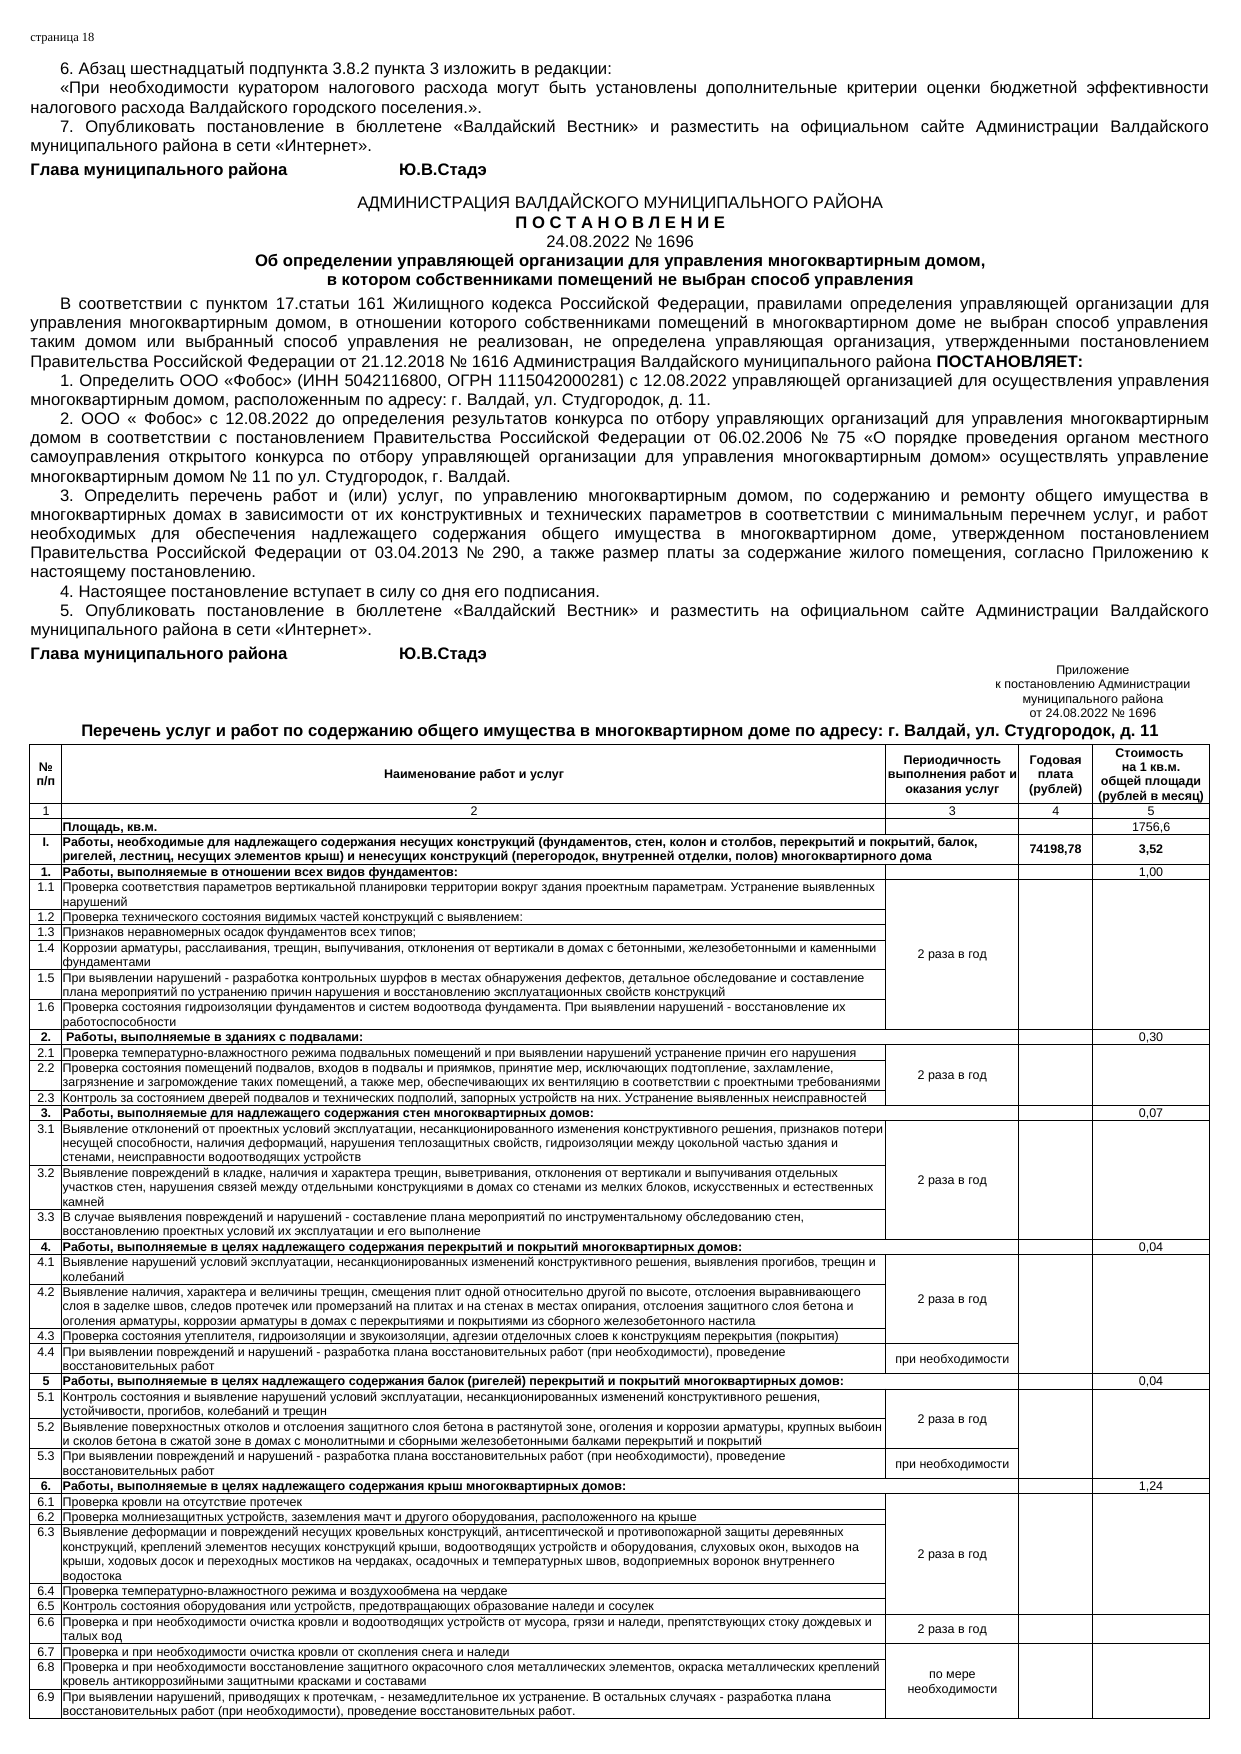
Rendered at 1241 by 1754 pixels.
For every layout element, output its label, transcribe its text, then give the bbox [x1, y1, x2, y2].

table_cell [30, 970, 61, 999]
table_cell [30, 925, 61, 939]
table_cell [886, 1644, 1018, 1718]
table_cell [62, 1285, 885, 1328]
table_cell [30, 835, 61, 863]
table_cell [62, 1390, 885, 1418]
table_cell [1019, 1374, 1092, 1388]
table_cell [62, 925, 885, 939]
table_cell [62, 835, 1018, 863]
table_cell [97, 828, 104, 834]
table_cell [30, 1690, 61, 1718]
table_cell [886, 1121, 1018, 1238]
text «При необходимости куратором налогового расхода могут быть установлены дополнительные критерии оценки бюджетной эффективности налогового расхода Валдайского городского поселения.». [30, 78, 1210, 117]
text от 24.08.2022 № 1696 [975, 706, 1210, 720]
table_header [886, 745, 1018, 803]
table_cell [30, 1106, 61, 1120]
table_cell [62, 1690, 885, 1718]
text в котором собственниками помещений не выбран способ управления [30, 270, 1210, 289]
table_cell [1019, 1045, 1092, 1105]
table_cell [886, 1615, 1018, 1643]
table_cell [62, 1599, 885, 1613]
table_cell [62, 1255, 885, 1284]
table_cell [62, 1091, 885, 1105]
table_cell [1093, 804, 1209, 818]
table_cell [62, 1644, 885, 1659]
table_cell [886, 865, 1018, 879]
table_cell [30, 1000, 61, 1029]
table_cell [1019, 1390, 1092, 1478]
text В соответствии с пунктом 17.статьи 161 Жилищного кодекса Российской Федерации, правилами определения управляющей организации для управления многоквартирным домом, в отношении которого собственниками помещений в многоквартирном доме не выбран способ управления таким домом или выбранный способ управления не реализован, не определена управляющая организация, утвержденными постановлением Правительства Российской Федерации от 21.12.2018 № 1616 Администрация Валдайского муниципального района ПОСТАНОВЛЯЕТ: [30, 294, 1210, 371]
text Об определении управляющей организации для управления многоквартирным домом, [30, 251, 1210, 270]
text 24.08.2022 № 1696 [30, 232, 1210, 251]
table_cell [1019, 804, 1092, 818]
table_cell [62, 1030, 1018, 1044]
text Глава муниципального района Ю.В.Стадэ [30, 160, 1210, 179]
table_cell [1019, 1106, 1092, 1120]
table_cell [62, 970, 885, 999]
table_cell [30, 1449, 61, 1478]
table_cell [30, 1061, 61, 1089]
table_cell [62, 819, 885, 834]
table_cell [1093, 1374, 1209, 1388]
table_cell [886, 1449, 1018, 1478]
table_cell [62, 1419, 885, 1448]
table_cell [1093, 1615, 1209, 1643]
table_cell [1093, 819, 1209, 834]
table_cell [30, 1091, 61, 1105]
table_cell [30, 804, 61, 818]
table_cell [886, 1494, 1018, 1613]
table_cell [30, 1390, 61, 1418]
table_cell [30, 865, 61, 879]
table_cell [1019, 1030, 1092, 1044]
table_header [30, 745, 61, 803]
text муниципального района [975, 692, 1210, 706]
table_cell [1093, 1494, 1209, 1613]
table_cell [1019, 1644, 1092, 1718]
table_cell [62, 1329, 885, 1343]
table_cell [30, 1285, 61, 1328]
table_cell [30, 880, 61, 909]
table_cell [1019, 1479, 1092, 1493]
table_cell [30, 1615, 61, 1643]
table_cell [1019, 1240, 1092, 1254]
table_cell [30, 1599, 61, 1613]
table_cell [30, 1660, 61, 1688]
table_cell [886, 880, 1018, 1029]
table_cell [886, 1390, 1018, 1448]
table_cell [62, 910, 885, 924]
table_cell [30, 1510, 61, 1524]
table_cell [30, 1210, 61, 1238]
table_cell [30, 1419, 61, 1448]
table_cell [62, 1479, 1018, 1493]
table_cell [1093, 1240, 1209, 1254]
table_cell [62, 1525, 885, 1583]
subtitle АДМИНИСТРАЦИЯ ВАЛДАЙСКОГО МУНИЦИПАЛЬНОГО РАЙОНА [30, 193, 1210, 212]
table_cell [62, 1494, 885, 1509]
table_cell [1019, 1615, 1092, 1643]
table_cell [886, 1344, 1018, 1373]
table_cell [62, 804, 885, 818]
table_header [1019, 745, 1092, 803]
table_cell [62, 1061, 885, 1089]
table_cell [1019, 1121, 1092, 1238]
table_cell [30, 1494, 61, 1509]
text 2. ООО « Фобос» с 12.08.2022 до определения результатов конкурса по отбору управляющих организаций для управления многоквартирным домом в соответствии с постановлением Правительства Российской Федерации от 06.02.2006 № 75 «О порядке проведения органом местного самоуправления открытого конкурса по отбору управляющей организации для управления многоквартирным домом» осуществлять управление многоквартирным домом № 11 по ул. Студгородок, г. Валдай. [30, 409, 1210, 486]
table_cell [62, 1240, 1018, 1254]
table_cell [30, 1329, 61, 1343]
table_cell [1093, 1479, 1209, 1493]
text 6. Абзац шестнадцатый подпункта 3.8.2 пункта 3 изложить в редакции: [30, 59, 1210, 78]
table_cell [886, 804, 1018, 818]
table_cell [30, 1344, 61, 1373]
text 4. Настоящее постановление вступает в силу со дня его подписания. [30, 581, 1210, 601]
text 7. Опубликовать постановление в бюллетене «Валдайский Вестник» и разместить на официальном сайте Администрации Валдайского муниципального района в сети «Интернет». [30, 117, 1210, 155]
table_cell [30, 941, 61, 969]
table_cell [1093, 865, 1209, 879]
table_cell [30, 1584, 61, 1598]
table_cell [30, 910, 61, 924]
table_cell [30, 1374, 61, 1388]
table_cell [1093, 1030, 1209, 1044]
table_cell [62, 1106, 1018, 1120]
text Глава муниципального района Ю.В.Стадэ [30, 644, 1210, 663]
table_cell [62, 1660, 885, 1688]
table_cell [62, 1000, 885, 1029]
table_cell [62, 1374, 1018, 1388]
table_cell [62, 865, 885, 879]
text Приложение [975, 663, 1210, 677]
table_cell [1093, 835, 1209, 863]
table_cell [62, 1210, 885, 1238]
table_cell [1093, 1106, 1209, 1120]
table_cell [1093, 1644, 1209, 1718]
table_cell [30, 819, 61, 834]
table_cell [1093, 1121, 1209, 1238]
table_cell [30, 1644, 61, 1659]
text к постановлению Администрации [975, 677, 1210, 692]
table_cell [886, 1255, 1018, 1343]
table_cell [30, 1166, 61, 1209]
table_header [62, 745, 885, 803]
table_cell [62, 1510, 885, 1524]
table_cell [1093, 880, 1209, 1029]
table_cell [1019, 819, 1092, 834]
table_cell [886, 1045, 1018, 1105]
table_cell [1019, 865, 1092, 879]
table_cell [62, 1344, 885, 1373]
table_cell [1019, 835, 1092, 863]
text 1. Определить ООО «Фобос» (ИНН 5042116800, ОГРН 1115042000281) с 12.08.2022 управляющей организацией для осуществления управления многоквартирным домом, расположенным по адресу: г. Валдай, ул. Студгородок, д. 11. [30, 371, 1210, 409]
text 3. Определить перечень работ и (или) услуг, по управлению многоквартирным домом, по содержанию и ремонту общего имущества в многоквартирных домах в зависимости от их конструктивных и технических параметров в соответствии с минимальным перечнем услуг, и работ необходимых для обеспечения надлежащего содержания общего имущества в многоквартирном доме, утвержденном постановлением Правительства Российской Федерации от 03.04.2013 № 290, а также размер платы за содержание жилого помещения, согласно Приложению к настоящему постановлению. [30, 486, 1210, 581]
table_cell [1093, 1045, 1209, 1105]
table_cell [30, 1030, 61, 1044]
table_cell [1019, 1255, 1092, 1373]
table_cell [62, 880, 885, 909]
subtitle П О С Т А Н О В Л Е Н И Е [30, 212, 1210, 232]
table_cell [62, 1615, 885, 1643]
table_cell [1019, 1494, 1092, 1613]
text 5. Опубликовать постановление в бюллетене «Валдайский Вестник» и разместить на официальном сайте Администрации Валдайского муниципального района в сети «Интернет». [30, 601, 1210, 639]
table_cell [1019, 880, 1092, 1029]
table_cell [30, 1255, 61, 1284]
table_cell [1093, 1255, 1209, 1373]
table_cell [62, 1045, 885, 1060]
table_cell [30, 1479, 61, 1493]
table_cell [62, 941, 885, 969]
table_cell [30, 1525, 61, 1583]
text Перечень услуг и работ по содержанию общего имущества в многоквартирном доме по адресу: г. Валдай, ул. Студгородок, д. 11 [30, 720, 1210, 739]
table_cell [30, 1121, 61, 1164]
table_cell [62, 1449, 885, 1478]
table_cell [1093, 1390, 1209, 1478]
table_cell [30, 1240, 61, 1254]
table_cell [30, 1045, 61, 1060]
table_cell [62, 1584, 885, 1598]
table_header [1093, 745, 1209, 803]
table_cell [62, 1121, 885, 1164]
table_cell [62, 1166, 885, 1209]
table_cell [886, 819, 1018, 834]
